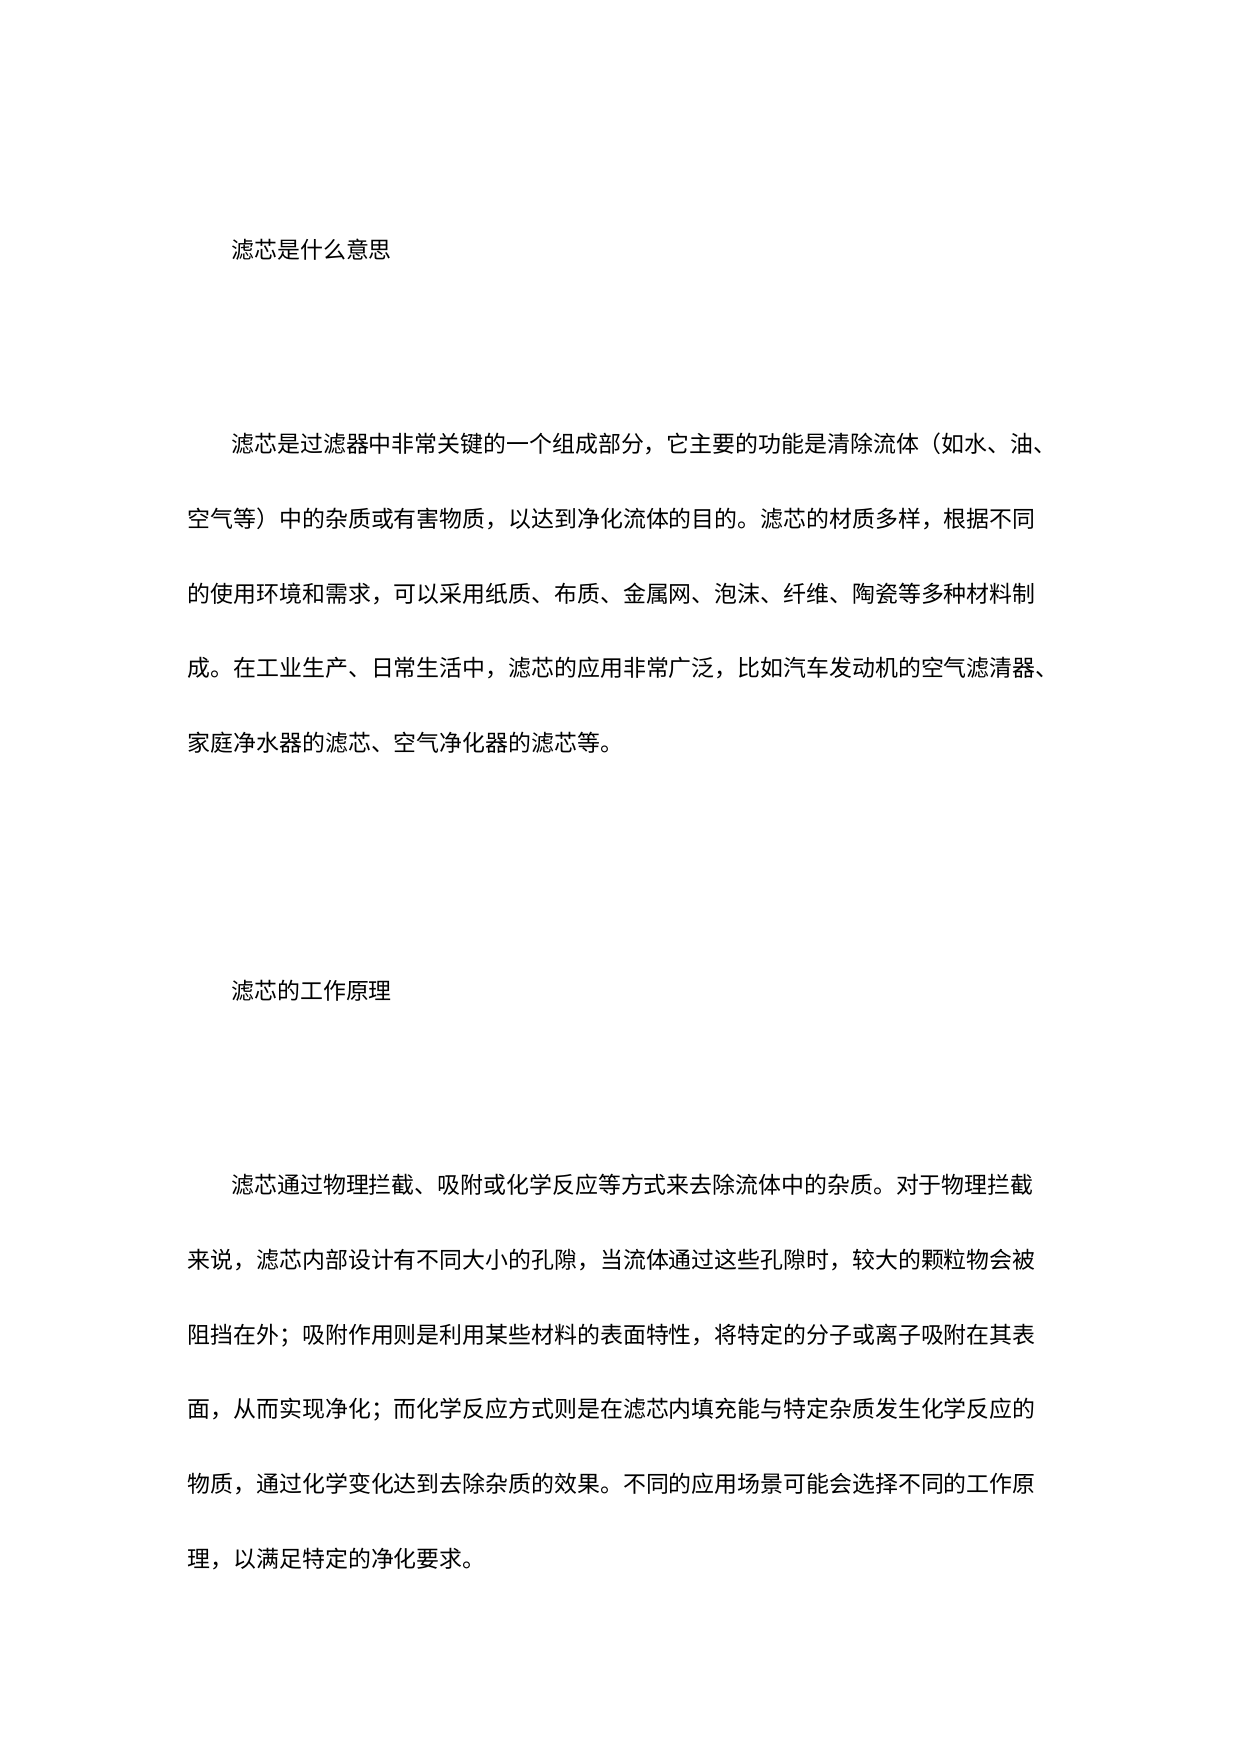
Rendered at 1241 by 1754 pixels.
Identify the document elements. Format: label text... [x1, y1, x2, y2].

text 滤芯的工作原理 [187, 957, 1053, 1022]
text 滤芯是过滤器中非常关键的一个组成部分，它主要的功能是清除流体（如水、油、空气等）中的杂质或有害物质，以达到净化流体的目的。滤芯的材质多样，根据不同的使用环境和需求，可以采用纸质、布质、金属网、泡沫、纤维、陶瓷等多种材料制成。在工业生产、日常生活中，滤芯的应用非常广泛，比如汽车发动机的空气滤清器、家庭净水器的滤芯、空气净化器的滤芯等。 [187, 410, 1053, 774]
text 滤芯是什么意思 [187, 216, 1053, 281]
text 滤芯通过物理拦截、吸附或化学反应等方式来去除流体中的杂质。对于物理拦截来说，滤芯内部设计有不同大小的孔隙，当流体通过这些孔隙时，较大的颗粒物会被阻挡在外；吸附作用则是利用某些材料的表面特性，将特定的分子或离子吸附在其表面，从而实现净化；而化学反应方式则是在滤芯内填充能与特定杂质发生化学反应的物质，通过化学变化达到去除杂质的效果。不同的应用场景可能会选择不同的工作原理，以满足特定的净化要求。 [187, 1151, 1053, 1590]
